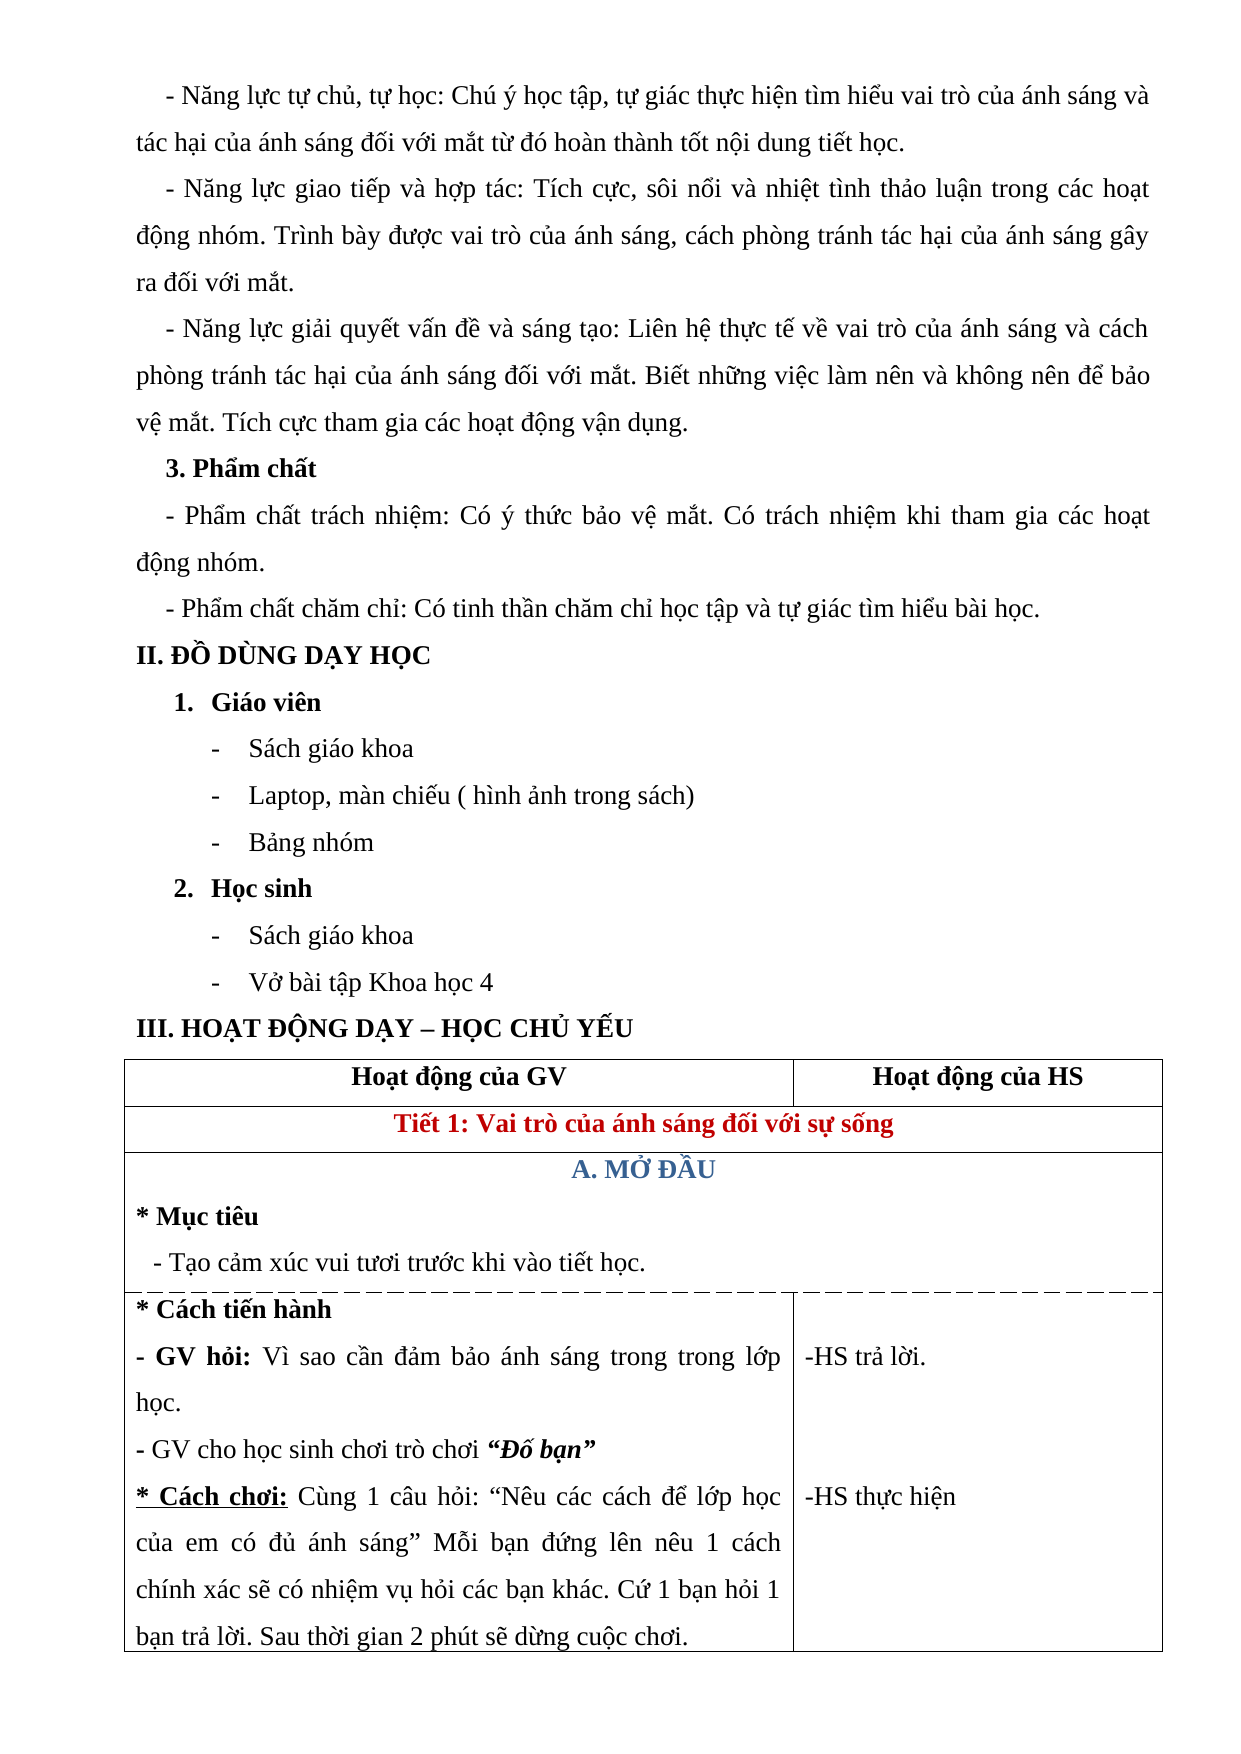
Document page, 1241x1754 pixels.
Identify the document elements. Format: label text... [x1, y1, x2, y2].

text - Năng lực giao tiếp và hợp tác: Tích cực, sôi nổi và nhiệt tình thảo luận trong các hoạt động nhóm. Trình bày được vai trò của ánh sáng, cách phòng tránh tác hại của ánh sáng gây ra đối với mắt. [136, 172, 1152, 297]
text III. HOẠT ĐỘNG DẠY – HỌC CHỦ YẾU [136, 1012, 1152, 1044]
list Sách giáo khoa [211, 732, 1152, 764]
list Laptop, màn chiếu ( hình ảnh trong sách) [211, 779, 1152, 810]
text - Năng lực giải quyết vấn đề và sáng tạo: Liên hệ thực tế về vai trò của ánh sáng và cách phòng tránh tác hại của ánh sáng đối với mắt. Biết những việc làm nên và không nên để bảo vệ mắt. Tích cực tham gia các hoạt động vận dụng. [136, 312, 1152, 437]
table_cell A. MỞ ĐẦU * Mục tiêu - Tạo cảm xúc vui tươi trước khi vào tiết học. [125, 1153, 1162, 1292]
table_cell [125, 1292, 793, 1651]
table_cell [794, 1292, 1162, 1651]
table_header Hoạt động của GV [125, 1060, 793, 1106]
table_cell Tiết 1: Vai trò của ánh sáng đối với sự sống [125, 1107, 1162, 1152]
text - Phẩm chất trách nhiệm: Có ý thức bảo vệ mắt. Có trách nhiệm khi tham gia các hoạt động nhóm. [136, 499, 1152, 577]
table_header Hoạt động của HS [794, 1060, 1162, 1106]
text - Năng lực tự chủ, tự học: Chú ý học tập, tự giác thực hiện tìm hiểu vai trò của ánh sáng và tác hại của ánh sáng đối với mắt từ đó hoàn thành tốt nội dung tiết học. [136, 79, 1152, 157]
text - Phẩm chất chăm chỉ: Có tinh thần chăm chỉ học tập và tự giác tìm hiểu bài học. [136, 592, 1152, 624]
text 3. Phẩm chất [136, 452, 1152, 484]
list Sách giáo khoa [211, 919, 1152, 950]
list Bảng nhóm [211, 826, 1152, 857]
text II. ĐỒ DÙNG DẠY HỌC [136, 639, 1152, 670]
list Giáo viên [173, 686, 1152, 717]
list Vở bài tập Khoa học 4 [211, 966, 1152, 997]
list Học sinh [173, 872, 1152, 904]
